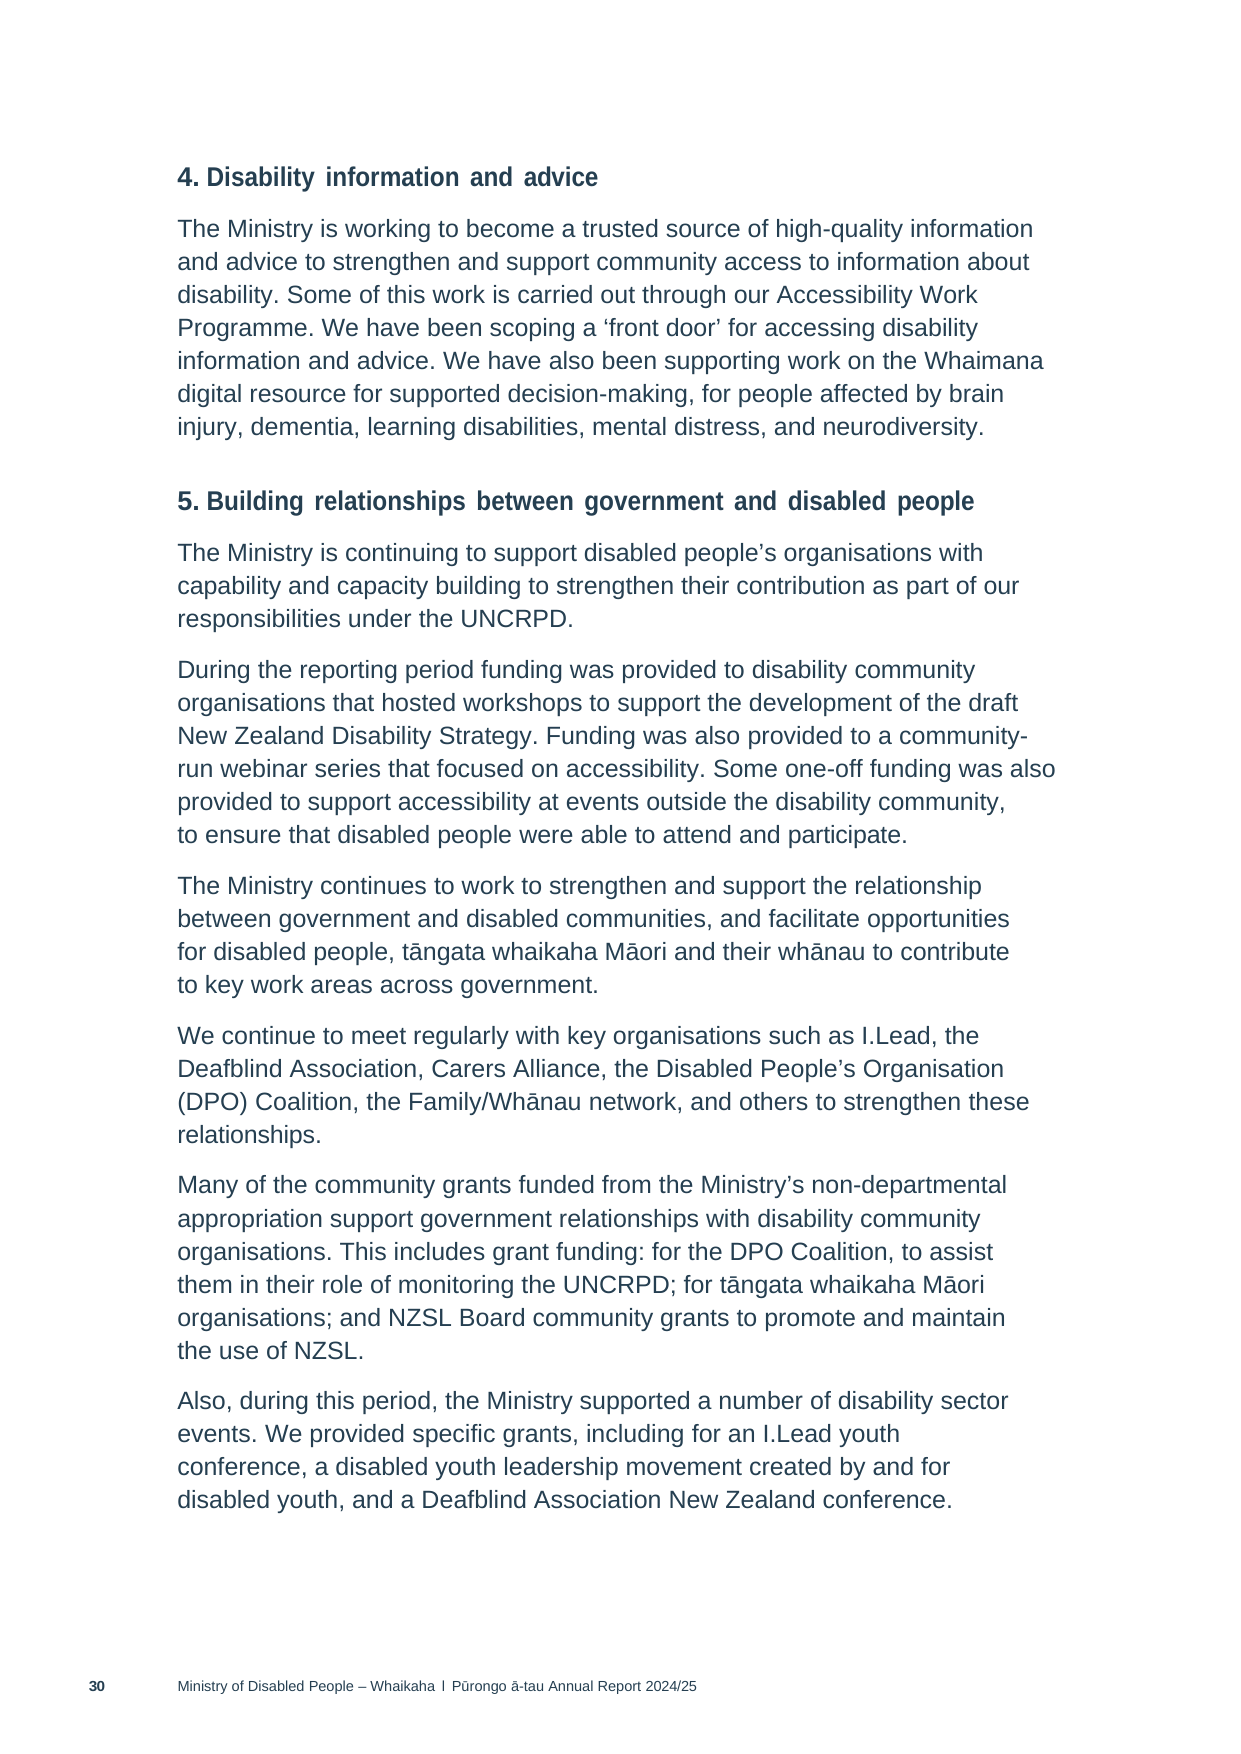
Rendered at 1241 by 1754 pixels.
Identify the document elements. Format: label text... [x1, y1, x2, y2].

text We continue to meet regularly with key organisations such as I.Lead, the Deafblind Association, Carers Alliance, the Disabled People’s Organisation (DPO) Coalition, the Family/Whānau network, and others to strengthen these relationships. [177, 1021, 1036, 1148]
text Also, during this period, the Ministry supported a number of disability sector events. We provided specific grants, including for an I.Lead youth conference, a disabled youth leadership movement created by and for disabled youth, and a Deafblind Association New Zealand conference. [177, 1386, 1031, 1514]
subtitle Disability information and advice [177, 161, 1196, 192]
text Many of the community grants funded from the Ministry’s non-departmental appropriation support government relationships with disability community organisations. This includes grant funding: for the DPO Coalition, to assist them in their role of monitoring the UNCRPD; for tāngata whaikaha Māori organisations; and NZSL Board community grants to promote and maintain the use of NZSL. [177, 1171, 1036, 1364]
text to ensure that disabled people were able to attend and participate. [177, 820, 1196, 849]
subtitle Building relationships between government and disabled people [177, 485, 1196, 516]
text The Ministry continues to work to strengthen and support the relationship between government and disabled communities, and facilitate opportunities for disabled people, tāngata whaikaha Māori and their whānau to contribute to key work areas across government. [177, 871, 1016, 999]
text The Ministry is working to become a trusted source of high-quality information and advice to strengthen and support community access to information about disability. Some of this work is carried out through our Accessibility Work Programme. We have been scoping a ‘front door’ for accessing disability information and advice. We have also been supporting work on the Whaimana digital resource for supported decision-making, for people affected by brain injury, dementia, learning disabilities, mental distress, and neurodiversity. [177, 214, 1050, 441]
text During the reporting period funding was provided to disability community organisations that hosted workshops to support the development of the draft New Zealand Disability Strategy. Funding was also provided to a community-run webinar series that focused on accessibility. Some one-off funding was also provided to support accessibility at events outside the disability community, [177, 655, 1061, 816]
text The Ministry is continuing to support disabled people’s organisations with capability and capacity building to strengthen their contribution as part of our responsibilities under the UNCRPD. [177, 538, 1036, 633]
